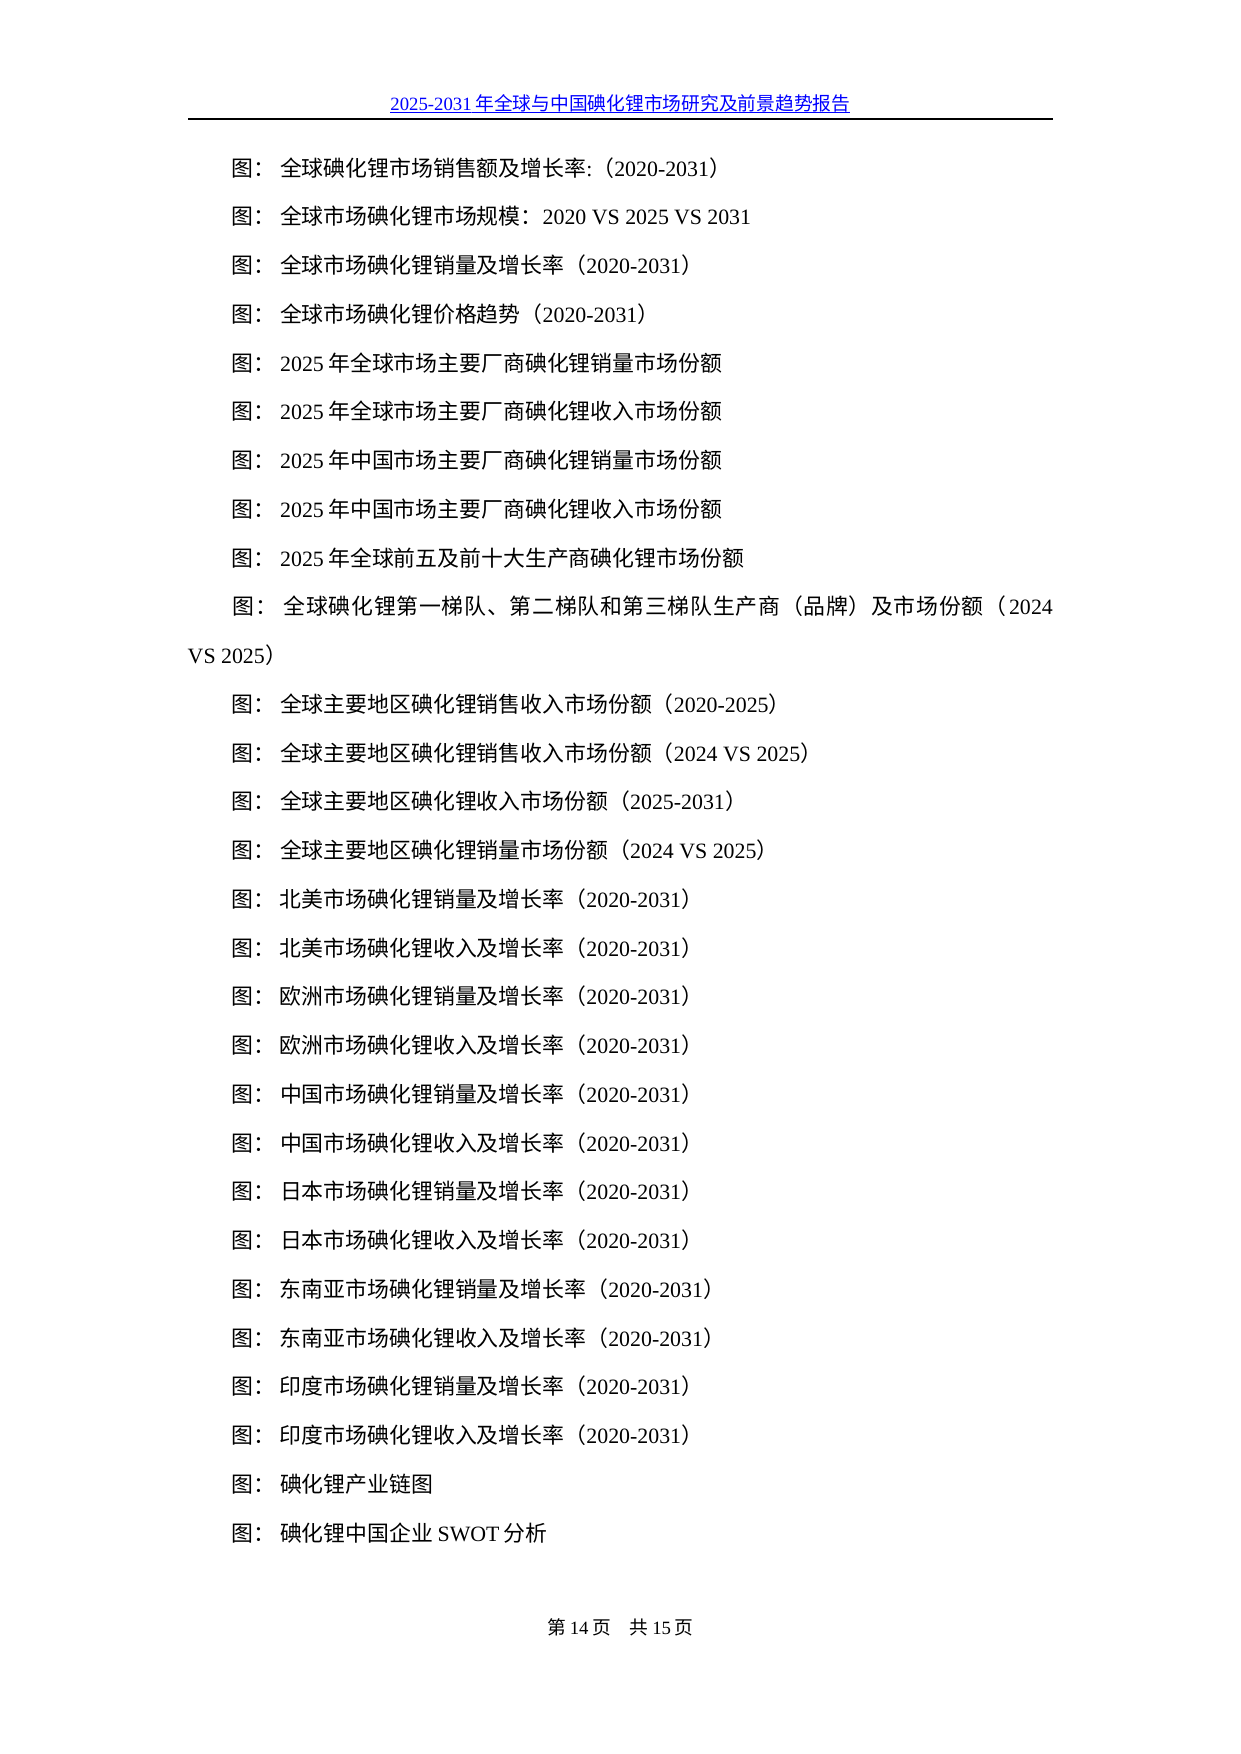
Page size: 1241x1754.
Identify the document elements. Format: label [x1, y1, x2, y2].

text [187, 150, 1053, 1548]
